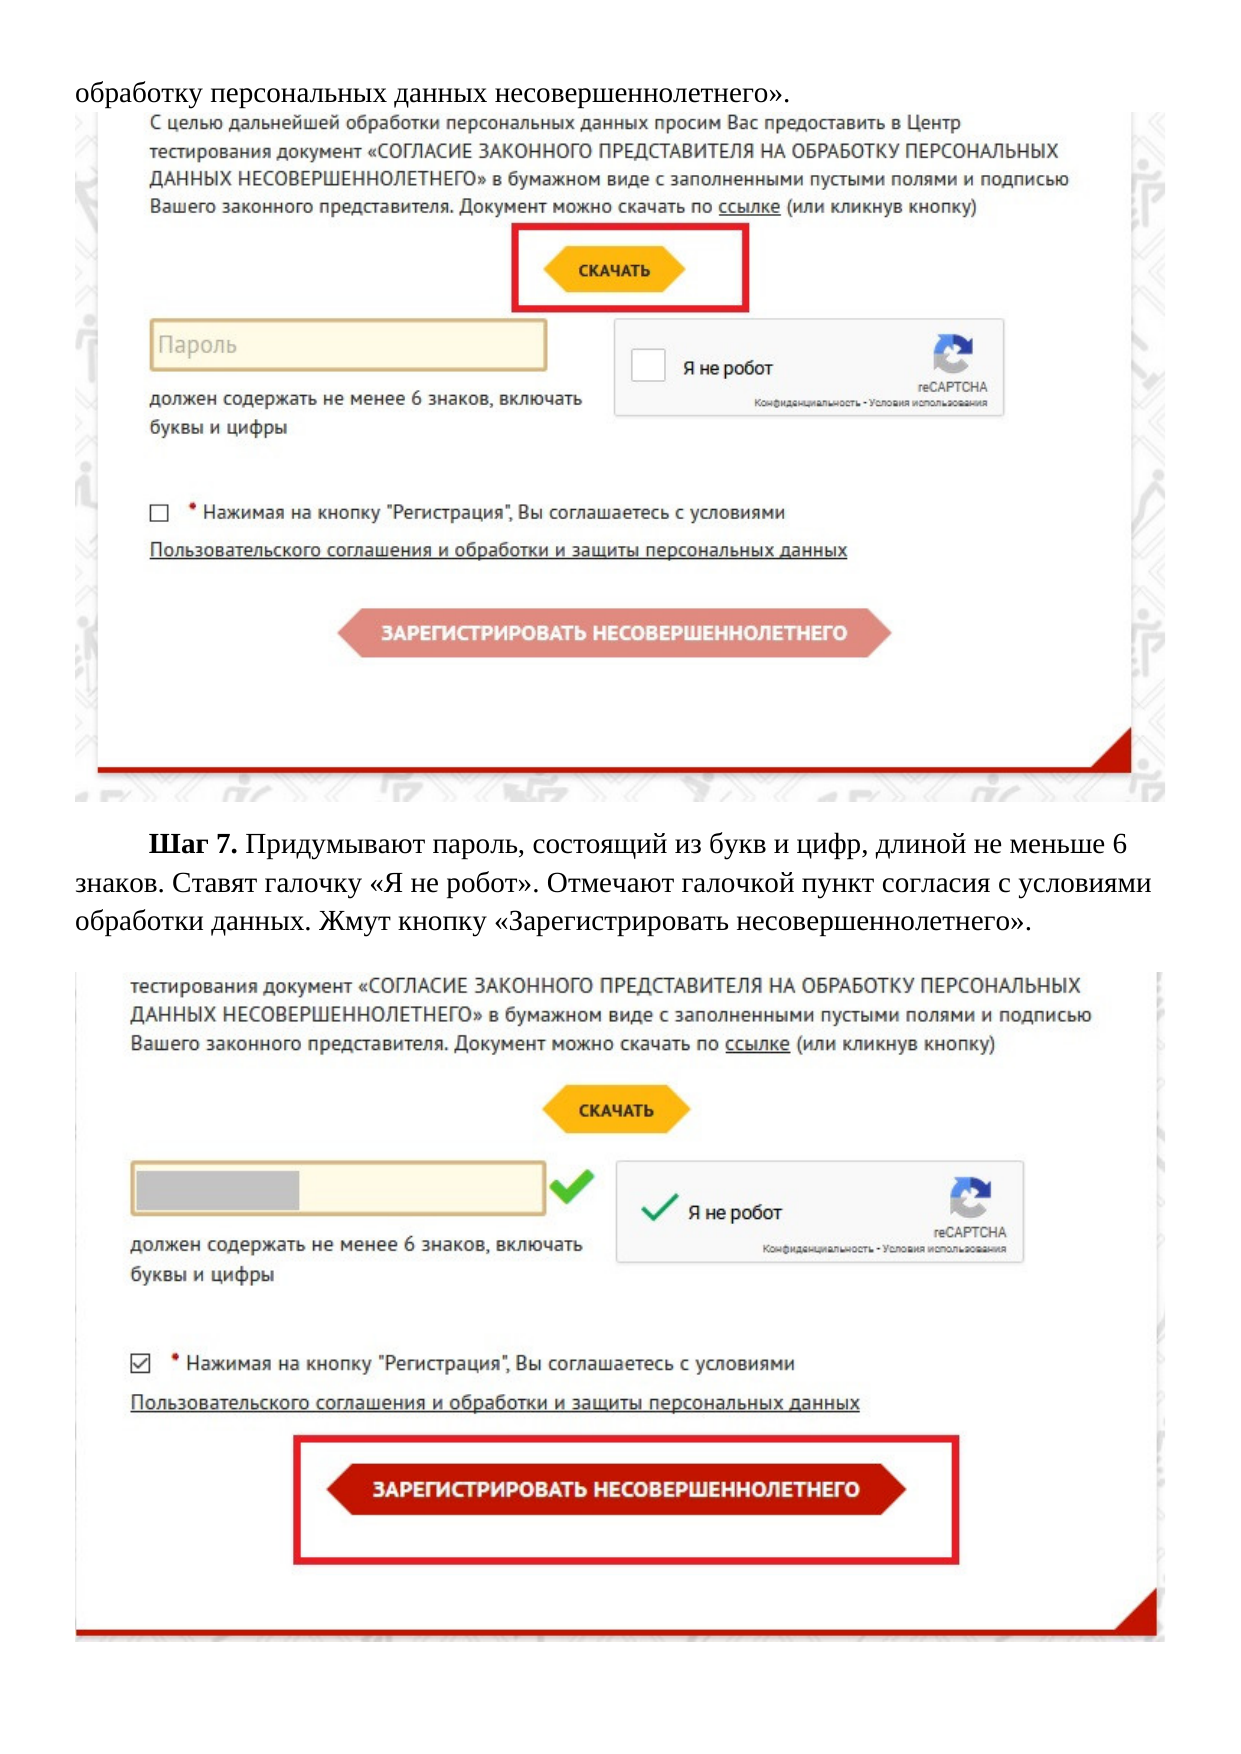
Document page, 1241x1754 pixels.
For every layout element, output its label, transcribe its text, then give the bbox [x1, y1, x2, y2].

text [75, 75, 1165, 112]
text Шаг 7. Придумывают пароль, состоящий из букв и цифр, длиной не меньше 6 знаков. Ставят галочку «Я не робот». Отмечают галочкой пункт согласия с условиями обработки данных. Жмут кнопку «Зарегистрировать несовершеннолетнего». [75, 826, 1165, 972]
picture [75, 112, 1166, 802]
picture [75, 972, 1166, 1642]
